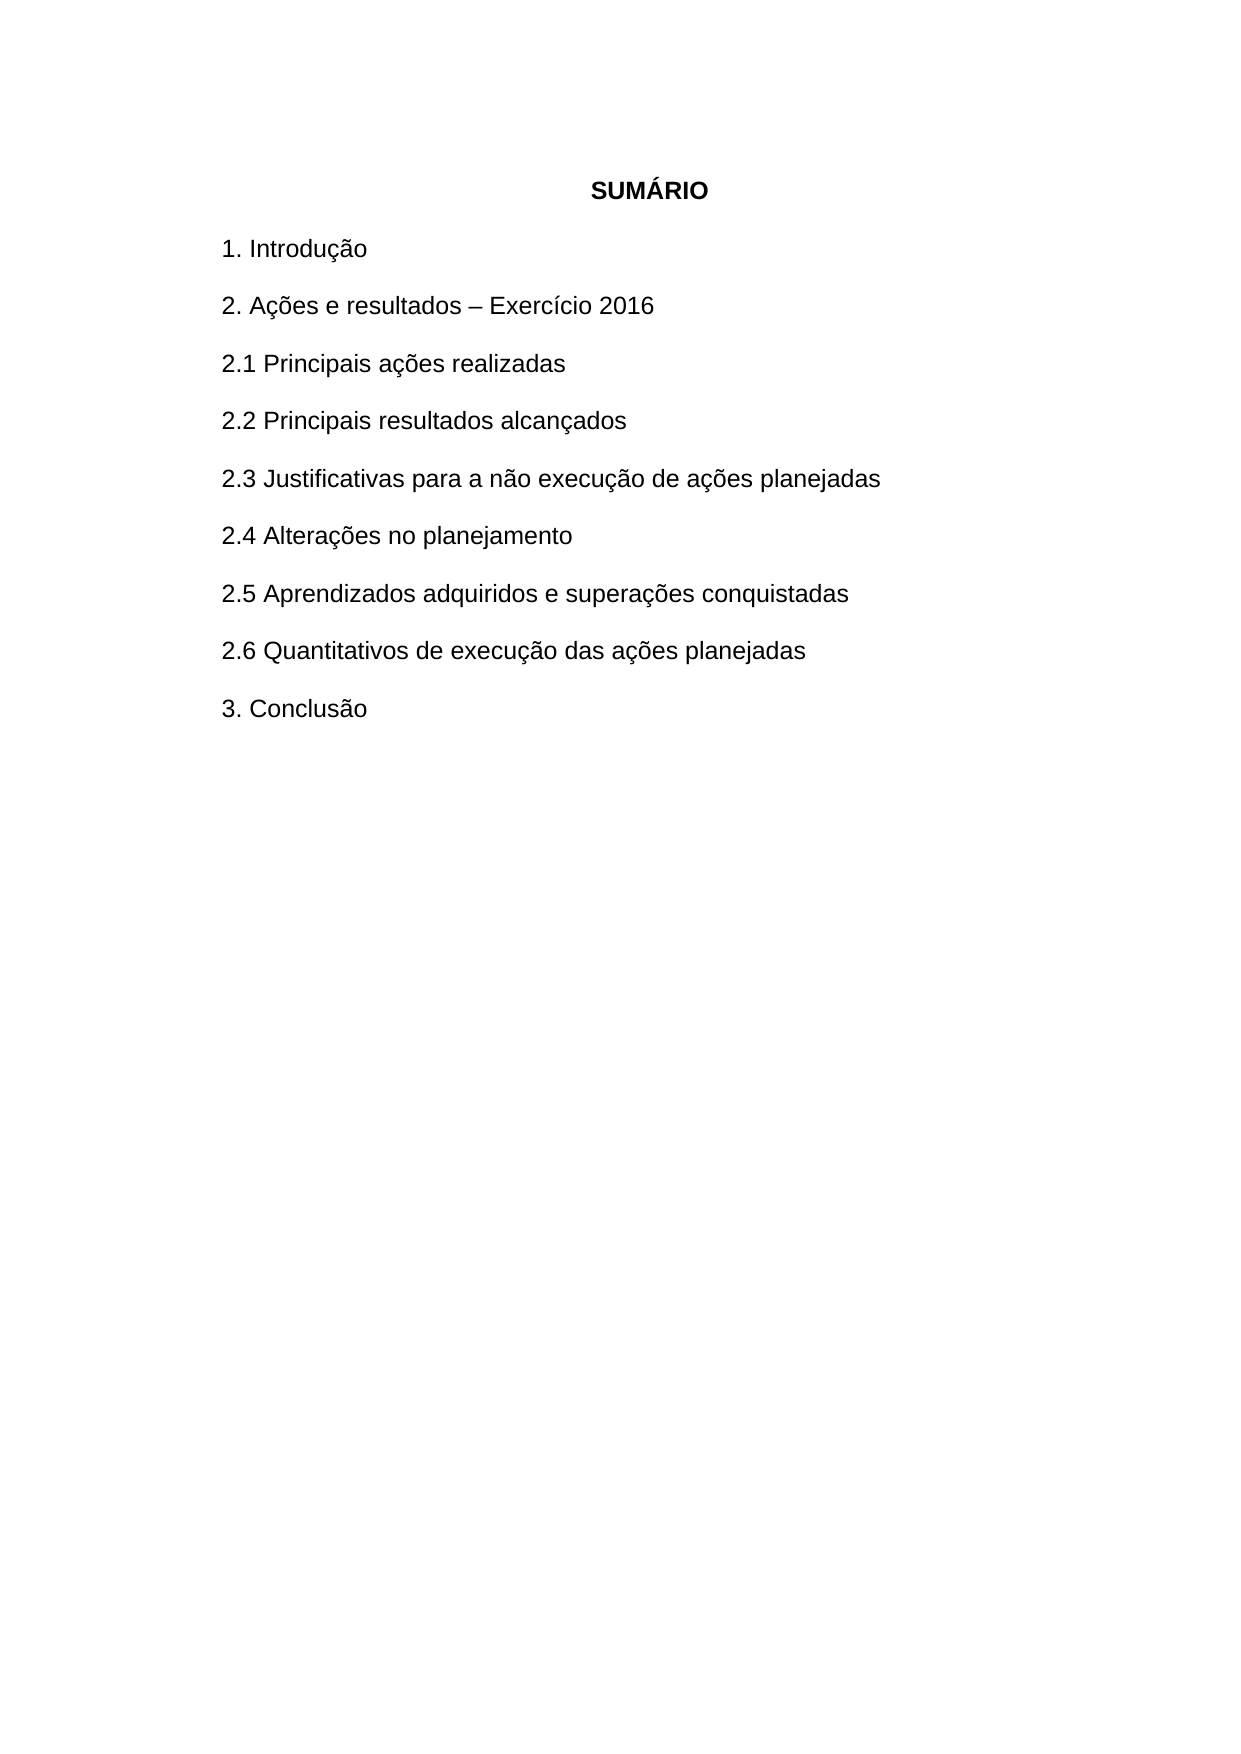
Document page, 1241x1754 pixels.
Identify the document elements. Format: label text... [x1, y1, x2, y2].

text 2.2 Principais resultados alcançados [221, 406, 1152, 435]
text 2.3 Justificativas para a não execução de ações planejadas [221, 464, 1152, 493]
text 2.4 Alterações no planejamento [221, 521, 1152, 550]
text 2.6 Quantitativos de execução das ações planejadas [221, 636, 1152, 665]
text 2.1 Principais ações realizadas [221, 349, 1152, 378]
text 2.5 Aprendizados adquiridos e superações conquistadas [221, 579, 1152, 608]
text 2. Ações e resultados – Exercício 2016 [221, 291, 1152, 320]
text 3. Conclusão [221, 694, 1152, 723]
text 1. Introdução [221, 234, 1152, 263]
text SUMÁRIO [148, 176, 1152, 205]
